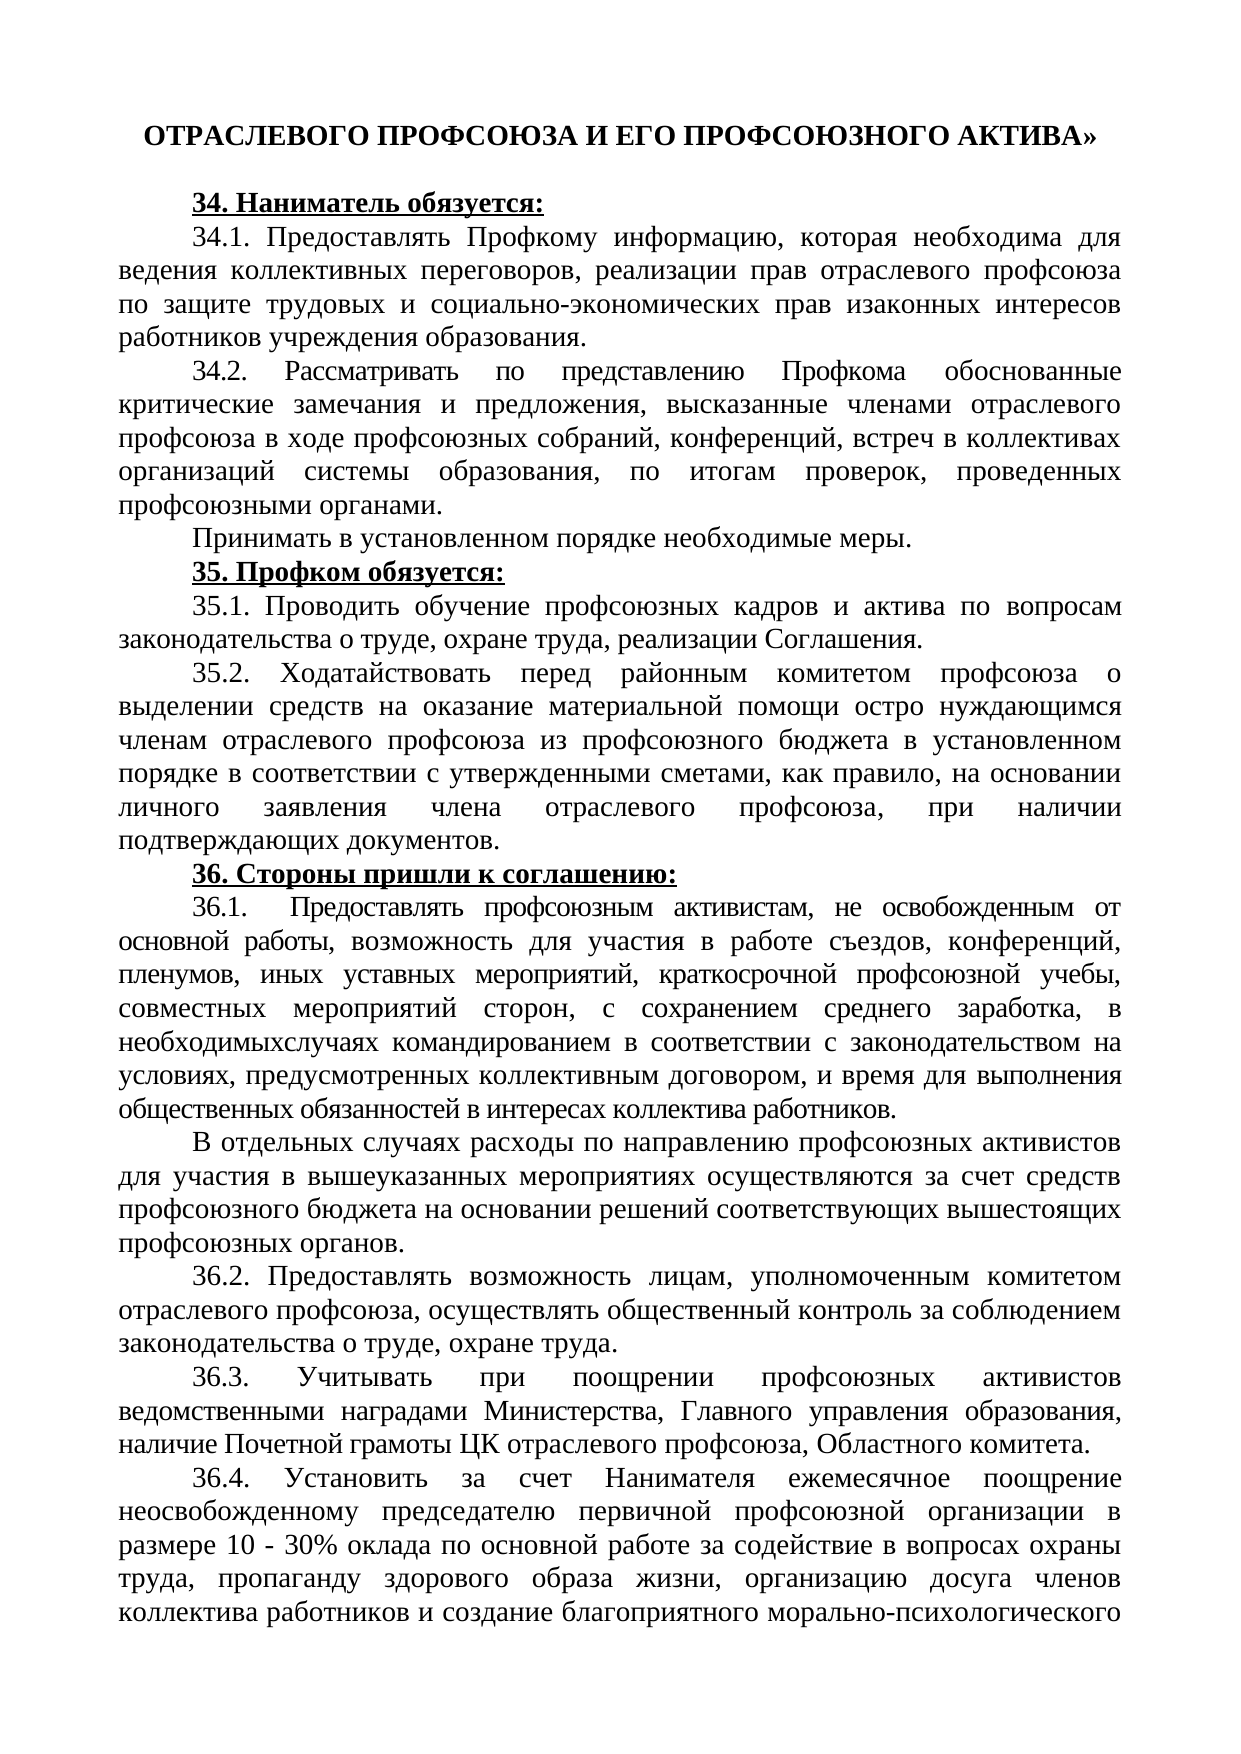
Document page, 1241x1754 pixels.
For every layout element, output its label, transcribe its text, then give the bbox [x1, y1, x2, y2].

text 36.2. Предоставлять возможность лицам, уполномоченным комитетом отраслевого профсоюза, осуществлять общественный контроль за соблюдением законодательства о труде, охране труда. [118, 1258, 1122, 1359]
text 35.2. Ходатайствовать перед районным комитетом профсоюза о выделении средств на оказание материальной помощи остро нуждающимся членам отраслевого профсоюза из профсоюзного бюджета в установленном порядке в соответствии с утвержденными сметами, как правило, на основании личного заявления члена отраслевого профсоюза, при наличии подтверждающих документов. [118, 655, 1122, 856]
text Принимать в установленном порядке необходимые меры. [118, 521, 1122, 554]
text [118, 1460, 1122, 1627]
text 36.1. Предоставлять профсоюзным активистам, не освобожденным от основной работы, возможность для участия в работе съездов, конференций, пленумов, иных уставных мероприятий, краткосрочной профсоюзной учебы, совместных мероприятий сторон, с сохранением среднего заработка, в необходимыхслучаях командированием в соответствии с законодательством на условиях, предусмотренных коллективным договором, и время для выполнения общественных обязанностей в интересах коллектива работников. [118, 889, 1122, 1124]
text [118, 118, 1122, 152]
text 35. Профком обязуется: [118, 554, 1122, 588]
text 35.1. Проводить обучение профсоюзных кадров и актива по вопросам законодательства о труде, охране труда, реализации Соглашения. [118, 588, 1122, 655]
text 34.1. Предоставлять Профкому информацию, которая необходима для ведения коллективных переговоров, реализации прав отраслевого профсоюза по защите трудовых и социально-экономических прав изаконных интересов работников учреждения образования. [118, 219, 1122, 353]
text 34.2. Рассматривать по представлению Профкома обоснованные критические замечания и предложения, высказанные членами отраслевого профсоюза в ходе профсоюзных собраний, конференций, встреч в коллективах организаций системы образования, по итогам проверок, проведенных профсоюзными органами. [118, 353, 1122, 521]
text 36. Стороны пришли к соглашению: [118, 856, 1122, 889]
text В отдельных случаях расходы по направлению профсоюзных активистов для участия в вышеуказанных мероприятиях осуществляются за счет средств профсоюзного бюджета на основании решений соответствующих вышестоящих профсоюзных органов. [118, 1124, 1122, 1258]
text 34. Наниматель обязуется: [118, 185, 1122, 219]
text 36.3. Учитывать при поощрении профсоюзных активистов ведомственными наградами Министерства, Главного управления образования, наличие Почетной грамоты ЦК отраслевого профсоюза, Областного комитета. [118, 1359, 1122, 1460]
